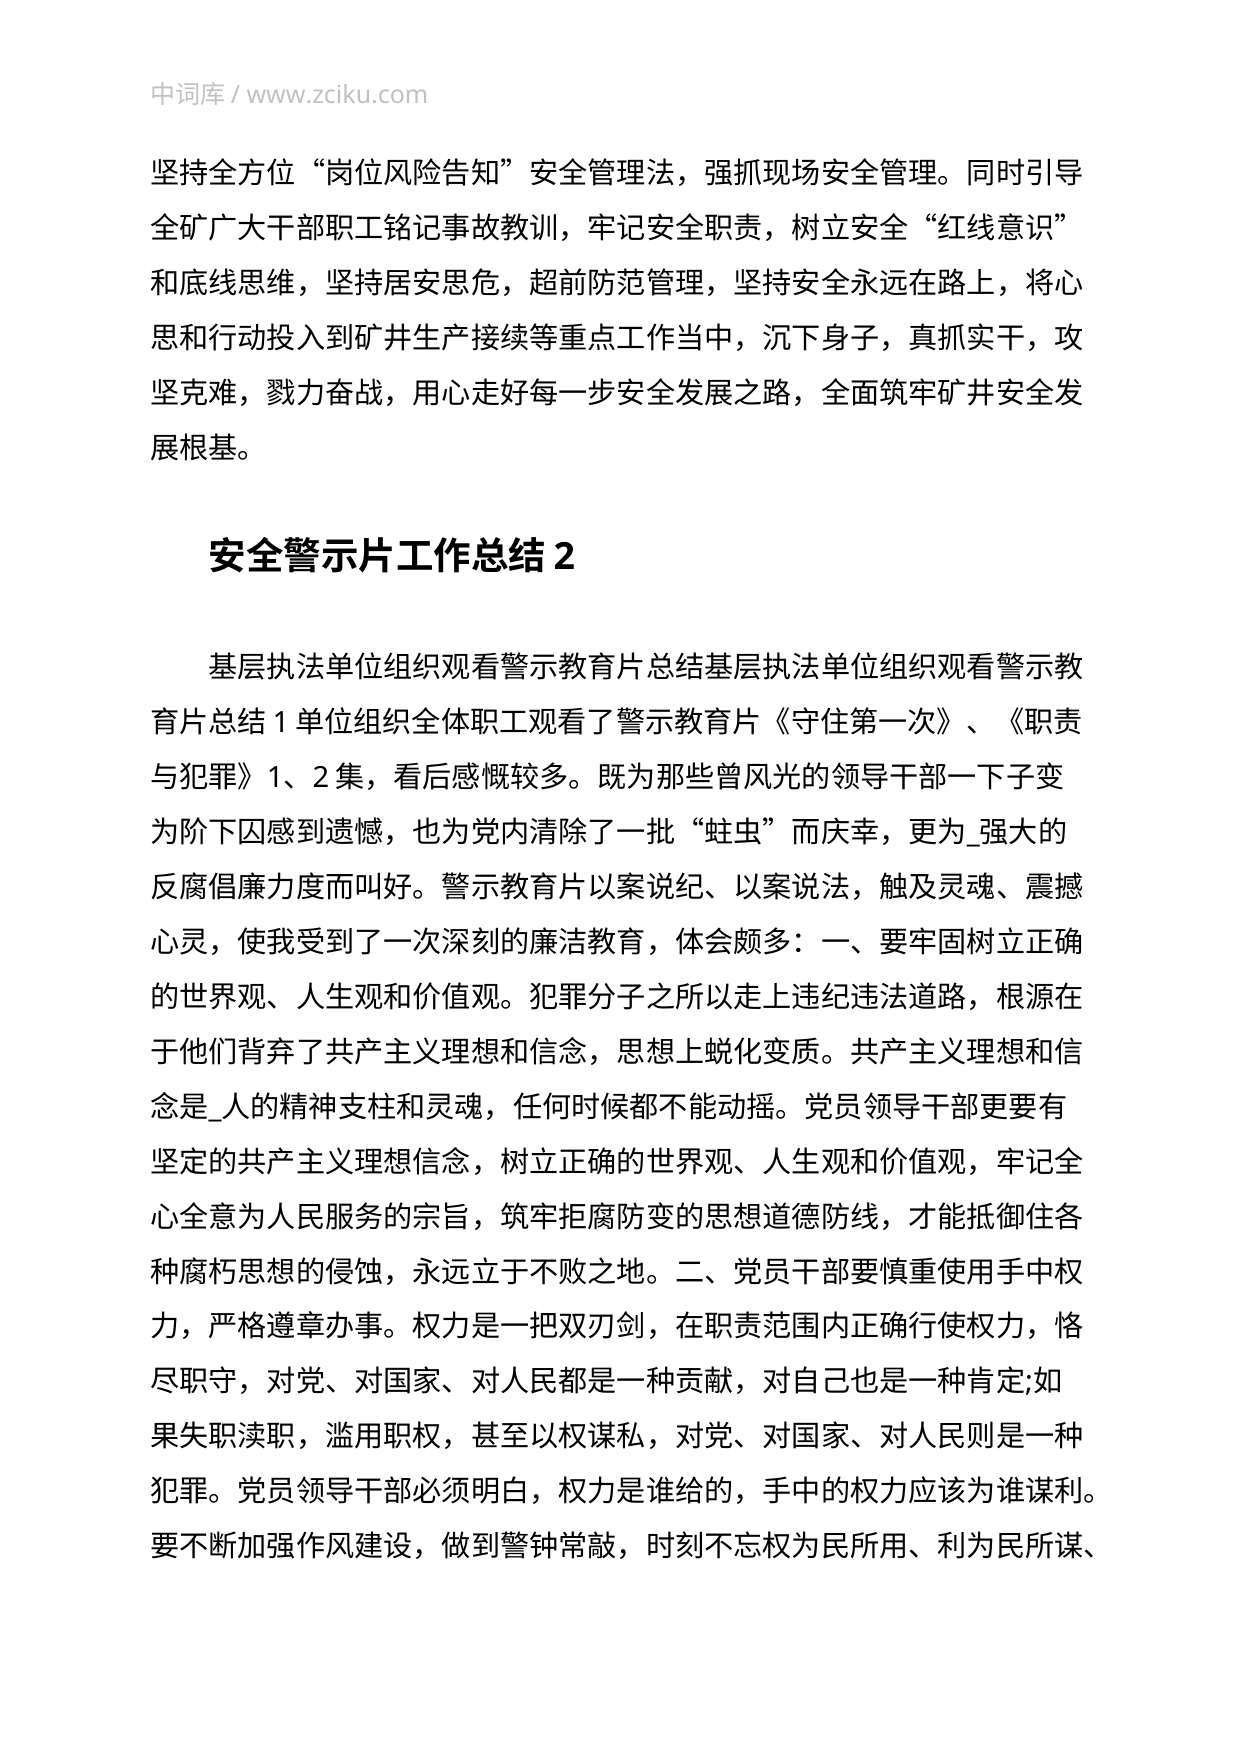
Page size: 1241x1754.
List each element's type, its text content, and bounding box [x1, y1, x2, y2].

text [150, 150, 1090, 467]
text 安全警示片工作总结2 [150, 526, 1090, 581]
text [150, 644, 1090, 1565]
